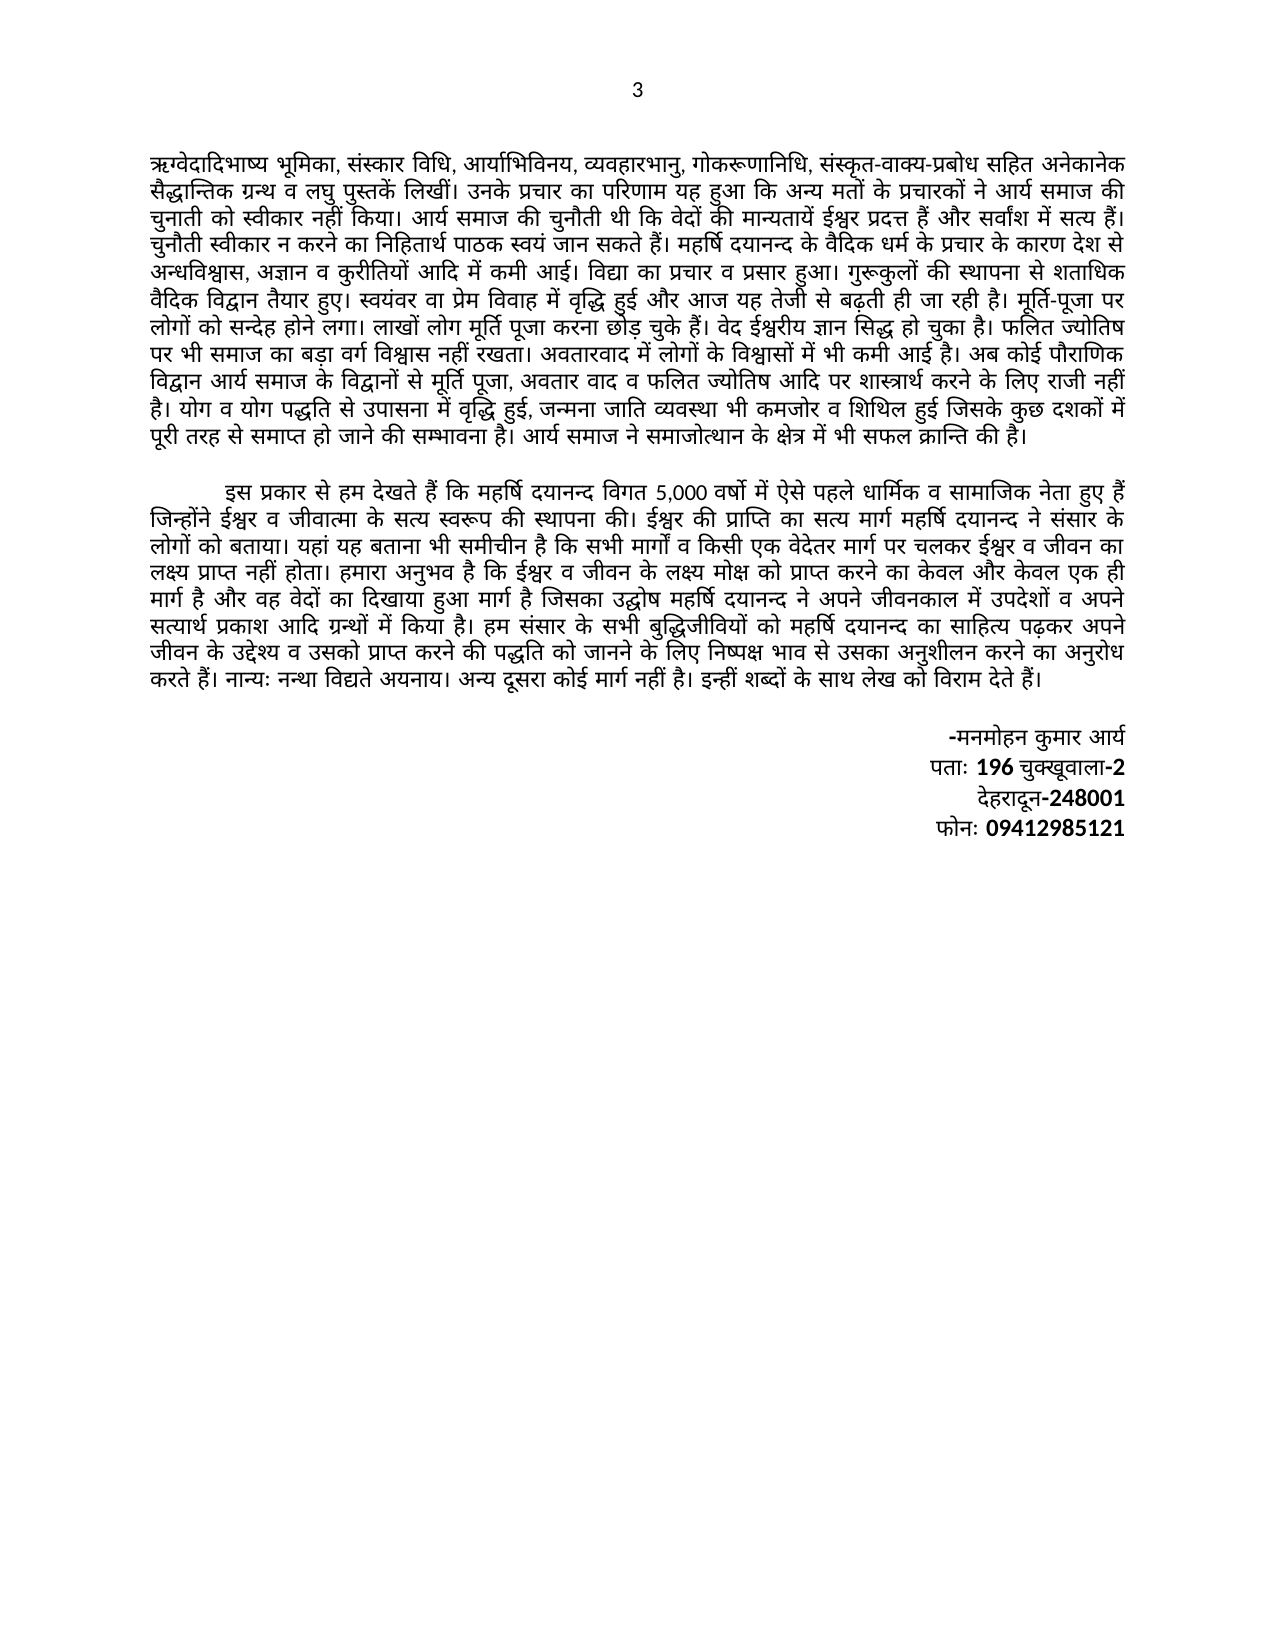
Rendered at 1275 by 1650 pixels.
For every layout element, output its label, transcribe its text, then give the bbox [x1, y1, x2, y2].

text इस प्रकार से हम देखते हैं कि महर्षि दयानन्द विगत 5,000 वर्षो में ऐसे पहले धार्मिक व सामाजिक नेता हुए हैं जिन्होंने ईश्वर व जीवात्मा के सत्य स्वरूप की स्थापना की। ईश्वर की प्राप्ति का सत्य मार्ग महर्षि दयानन्द ने संसार के लोगों को बताया। यहां यह बताना भी समीचीन है कि सभी मार्गों व किसी एक वेदेतर मार्ग पर चलकर ईश्वर व जीवन का लक्ष्य प्राप्त नहीं होता। हमारा अनुभव है कि ईश्वर व जीवन के लक्ष्य मोक्ष को प्राप्त करने का केवल और केवल एक ही मार्ग है और वह वेदों का दिखाया हुआ मार्ग है जिसका उद्घोष महर्षि दयानन्द ने अपने जीवनकाल में उपदेशों व अपने सत्यार्थ प्रकाश आदि ग्रन्थों में किया है। हम संसार के सभी बुद्धिजीवियों को महर्षि दयानन्द का साहित्य पढ़कर अपने जीवन के उद्देश्य व उसको प्राप्त करने की पद्धति को जानने के लिए निष्पक्ष भाव से उसका अनुशीलन करने का अनुरोध करते हैं। नान्यः नन्था विद्यते अयनाय। अन्य दूसरा कोई मार्ग नहीं है। इन्हीं शब्दों के साथ लेख को विराम देते हैं। [150, 478, 1125, 693]
text पताः 196 चुक्खूवाला-2 [150, 751, 1125, 782]
text देहरादून-248001 [150, 782, 1125, 812]
text फोनः 09412985121 [150, 812, 1125, 843]
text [150, 150, 1125, 450]
text -मनमोहन कुमार आर्य [150, 721, 1125, 751]
